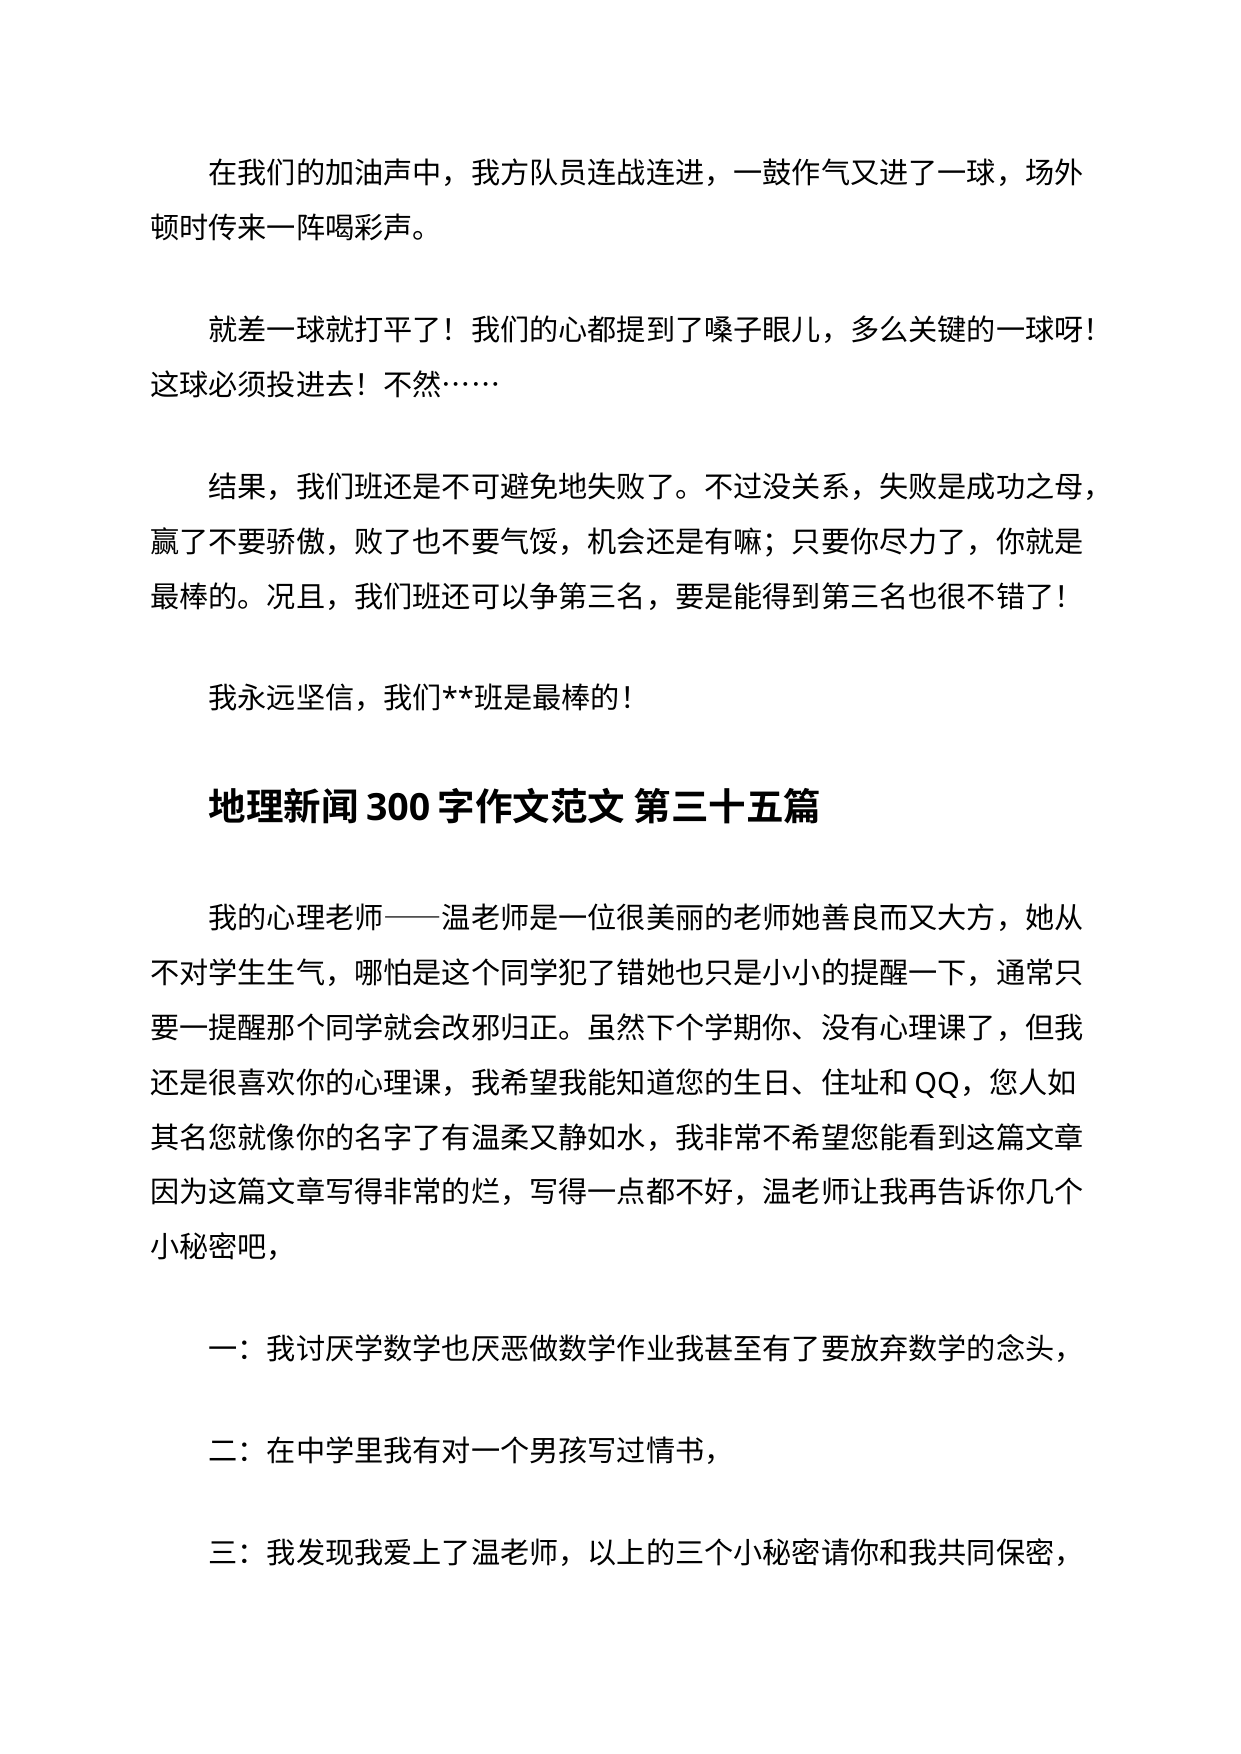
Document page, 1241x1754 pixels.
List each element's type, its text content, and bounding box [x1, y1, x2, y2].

text 我永远坚信，我们**班是最棒的！ [150, 675, 1090, 717]
text 在我们的加油声中，我方队员连战连进，一鼓作气又进了一球，场外顿时传来一阵喝彩声。 [150, 150, 1090, 247]
text 一：我讨厌学数学也厌恶做数学作业我甚至有了要放弃数学的念头， [150, 1326, 1090, 1368]
text 结果，我们班还是不可避免地失败了。不过没关系，失败是成功之母，赢了不要骄傲，败了也不要气馁，机会还是有嘛；只要你尽力了，你就是最棒的。况且，我们班还可以争第三名，要是能得到第三名也很不错了！ [150, 463, 1090, 615]
text 我的心理老师——温老师是一位很美丽的老师她善良而又大方，她从不对学生生气，哪怕是这个同学犯了错她也只是小小的提醒一下，通常只要一提醒那个同学就会改邪归正。虽然下个学期你、没有心理课了，但我还是很喜欢你的心理课，我希望我能知道您的生日、住址和QQ，您人如其名您就像你的名字了有温柔又静如水，我非常不希望您能看到这篇文章因为这篇文章写得非常的烂，写得一点都不好，温老师让我再告诉你几个小秘密吧， [150, 894, 1090, 1266]
text 就差一球就打平了！我们的心都提到了嗓子眼儿，多么关键的一球呀！这球必须投进去！不然…… [150, 307, 1090, 404]
text 二：在中学里我有对一个男孩写过情书， [150, 1427, 1090, 1470]
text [150, 1529, 1090, 1572]
text 地理新闻300字作文范文 第三十五篇 [150, 777, 1090, 831]
